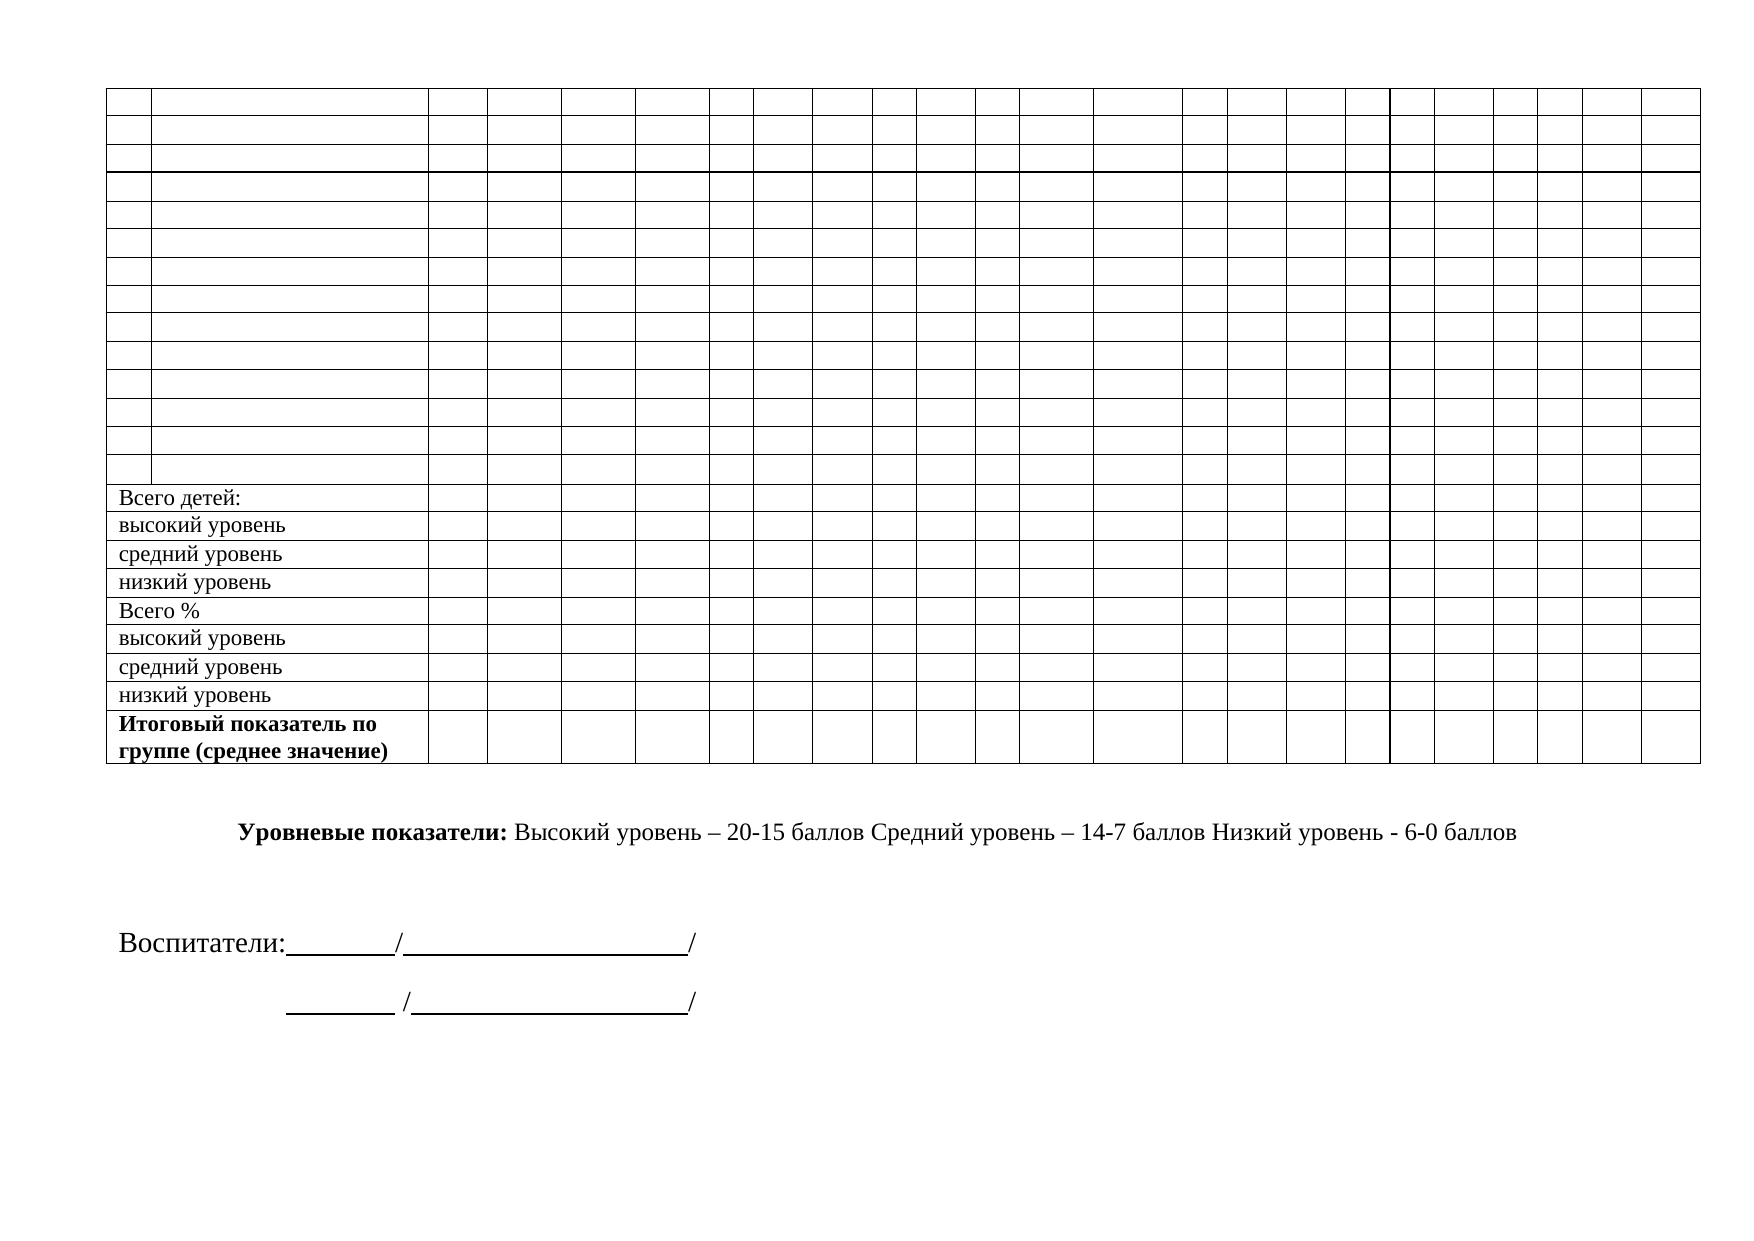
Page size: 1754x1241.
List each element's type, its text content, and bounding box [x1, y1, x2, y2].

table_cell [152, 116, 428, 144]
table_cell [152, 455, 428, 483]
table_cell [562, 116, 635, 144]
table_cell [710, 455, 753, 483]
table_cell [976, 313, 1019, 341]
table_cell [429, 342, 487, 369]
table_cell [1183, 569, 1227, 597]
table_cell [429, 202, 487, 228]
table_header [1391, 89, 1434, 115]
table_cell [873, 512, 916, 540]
text Воспитатели: / / [17, 925, 696, 959]
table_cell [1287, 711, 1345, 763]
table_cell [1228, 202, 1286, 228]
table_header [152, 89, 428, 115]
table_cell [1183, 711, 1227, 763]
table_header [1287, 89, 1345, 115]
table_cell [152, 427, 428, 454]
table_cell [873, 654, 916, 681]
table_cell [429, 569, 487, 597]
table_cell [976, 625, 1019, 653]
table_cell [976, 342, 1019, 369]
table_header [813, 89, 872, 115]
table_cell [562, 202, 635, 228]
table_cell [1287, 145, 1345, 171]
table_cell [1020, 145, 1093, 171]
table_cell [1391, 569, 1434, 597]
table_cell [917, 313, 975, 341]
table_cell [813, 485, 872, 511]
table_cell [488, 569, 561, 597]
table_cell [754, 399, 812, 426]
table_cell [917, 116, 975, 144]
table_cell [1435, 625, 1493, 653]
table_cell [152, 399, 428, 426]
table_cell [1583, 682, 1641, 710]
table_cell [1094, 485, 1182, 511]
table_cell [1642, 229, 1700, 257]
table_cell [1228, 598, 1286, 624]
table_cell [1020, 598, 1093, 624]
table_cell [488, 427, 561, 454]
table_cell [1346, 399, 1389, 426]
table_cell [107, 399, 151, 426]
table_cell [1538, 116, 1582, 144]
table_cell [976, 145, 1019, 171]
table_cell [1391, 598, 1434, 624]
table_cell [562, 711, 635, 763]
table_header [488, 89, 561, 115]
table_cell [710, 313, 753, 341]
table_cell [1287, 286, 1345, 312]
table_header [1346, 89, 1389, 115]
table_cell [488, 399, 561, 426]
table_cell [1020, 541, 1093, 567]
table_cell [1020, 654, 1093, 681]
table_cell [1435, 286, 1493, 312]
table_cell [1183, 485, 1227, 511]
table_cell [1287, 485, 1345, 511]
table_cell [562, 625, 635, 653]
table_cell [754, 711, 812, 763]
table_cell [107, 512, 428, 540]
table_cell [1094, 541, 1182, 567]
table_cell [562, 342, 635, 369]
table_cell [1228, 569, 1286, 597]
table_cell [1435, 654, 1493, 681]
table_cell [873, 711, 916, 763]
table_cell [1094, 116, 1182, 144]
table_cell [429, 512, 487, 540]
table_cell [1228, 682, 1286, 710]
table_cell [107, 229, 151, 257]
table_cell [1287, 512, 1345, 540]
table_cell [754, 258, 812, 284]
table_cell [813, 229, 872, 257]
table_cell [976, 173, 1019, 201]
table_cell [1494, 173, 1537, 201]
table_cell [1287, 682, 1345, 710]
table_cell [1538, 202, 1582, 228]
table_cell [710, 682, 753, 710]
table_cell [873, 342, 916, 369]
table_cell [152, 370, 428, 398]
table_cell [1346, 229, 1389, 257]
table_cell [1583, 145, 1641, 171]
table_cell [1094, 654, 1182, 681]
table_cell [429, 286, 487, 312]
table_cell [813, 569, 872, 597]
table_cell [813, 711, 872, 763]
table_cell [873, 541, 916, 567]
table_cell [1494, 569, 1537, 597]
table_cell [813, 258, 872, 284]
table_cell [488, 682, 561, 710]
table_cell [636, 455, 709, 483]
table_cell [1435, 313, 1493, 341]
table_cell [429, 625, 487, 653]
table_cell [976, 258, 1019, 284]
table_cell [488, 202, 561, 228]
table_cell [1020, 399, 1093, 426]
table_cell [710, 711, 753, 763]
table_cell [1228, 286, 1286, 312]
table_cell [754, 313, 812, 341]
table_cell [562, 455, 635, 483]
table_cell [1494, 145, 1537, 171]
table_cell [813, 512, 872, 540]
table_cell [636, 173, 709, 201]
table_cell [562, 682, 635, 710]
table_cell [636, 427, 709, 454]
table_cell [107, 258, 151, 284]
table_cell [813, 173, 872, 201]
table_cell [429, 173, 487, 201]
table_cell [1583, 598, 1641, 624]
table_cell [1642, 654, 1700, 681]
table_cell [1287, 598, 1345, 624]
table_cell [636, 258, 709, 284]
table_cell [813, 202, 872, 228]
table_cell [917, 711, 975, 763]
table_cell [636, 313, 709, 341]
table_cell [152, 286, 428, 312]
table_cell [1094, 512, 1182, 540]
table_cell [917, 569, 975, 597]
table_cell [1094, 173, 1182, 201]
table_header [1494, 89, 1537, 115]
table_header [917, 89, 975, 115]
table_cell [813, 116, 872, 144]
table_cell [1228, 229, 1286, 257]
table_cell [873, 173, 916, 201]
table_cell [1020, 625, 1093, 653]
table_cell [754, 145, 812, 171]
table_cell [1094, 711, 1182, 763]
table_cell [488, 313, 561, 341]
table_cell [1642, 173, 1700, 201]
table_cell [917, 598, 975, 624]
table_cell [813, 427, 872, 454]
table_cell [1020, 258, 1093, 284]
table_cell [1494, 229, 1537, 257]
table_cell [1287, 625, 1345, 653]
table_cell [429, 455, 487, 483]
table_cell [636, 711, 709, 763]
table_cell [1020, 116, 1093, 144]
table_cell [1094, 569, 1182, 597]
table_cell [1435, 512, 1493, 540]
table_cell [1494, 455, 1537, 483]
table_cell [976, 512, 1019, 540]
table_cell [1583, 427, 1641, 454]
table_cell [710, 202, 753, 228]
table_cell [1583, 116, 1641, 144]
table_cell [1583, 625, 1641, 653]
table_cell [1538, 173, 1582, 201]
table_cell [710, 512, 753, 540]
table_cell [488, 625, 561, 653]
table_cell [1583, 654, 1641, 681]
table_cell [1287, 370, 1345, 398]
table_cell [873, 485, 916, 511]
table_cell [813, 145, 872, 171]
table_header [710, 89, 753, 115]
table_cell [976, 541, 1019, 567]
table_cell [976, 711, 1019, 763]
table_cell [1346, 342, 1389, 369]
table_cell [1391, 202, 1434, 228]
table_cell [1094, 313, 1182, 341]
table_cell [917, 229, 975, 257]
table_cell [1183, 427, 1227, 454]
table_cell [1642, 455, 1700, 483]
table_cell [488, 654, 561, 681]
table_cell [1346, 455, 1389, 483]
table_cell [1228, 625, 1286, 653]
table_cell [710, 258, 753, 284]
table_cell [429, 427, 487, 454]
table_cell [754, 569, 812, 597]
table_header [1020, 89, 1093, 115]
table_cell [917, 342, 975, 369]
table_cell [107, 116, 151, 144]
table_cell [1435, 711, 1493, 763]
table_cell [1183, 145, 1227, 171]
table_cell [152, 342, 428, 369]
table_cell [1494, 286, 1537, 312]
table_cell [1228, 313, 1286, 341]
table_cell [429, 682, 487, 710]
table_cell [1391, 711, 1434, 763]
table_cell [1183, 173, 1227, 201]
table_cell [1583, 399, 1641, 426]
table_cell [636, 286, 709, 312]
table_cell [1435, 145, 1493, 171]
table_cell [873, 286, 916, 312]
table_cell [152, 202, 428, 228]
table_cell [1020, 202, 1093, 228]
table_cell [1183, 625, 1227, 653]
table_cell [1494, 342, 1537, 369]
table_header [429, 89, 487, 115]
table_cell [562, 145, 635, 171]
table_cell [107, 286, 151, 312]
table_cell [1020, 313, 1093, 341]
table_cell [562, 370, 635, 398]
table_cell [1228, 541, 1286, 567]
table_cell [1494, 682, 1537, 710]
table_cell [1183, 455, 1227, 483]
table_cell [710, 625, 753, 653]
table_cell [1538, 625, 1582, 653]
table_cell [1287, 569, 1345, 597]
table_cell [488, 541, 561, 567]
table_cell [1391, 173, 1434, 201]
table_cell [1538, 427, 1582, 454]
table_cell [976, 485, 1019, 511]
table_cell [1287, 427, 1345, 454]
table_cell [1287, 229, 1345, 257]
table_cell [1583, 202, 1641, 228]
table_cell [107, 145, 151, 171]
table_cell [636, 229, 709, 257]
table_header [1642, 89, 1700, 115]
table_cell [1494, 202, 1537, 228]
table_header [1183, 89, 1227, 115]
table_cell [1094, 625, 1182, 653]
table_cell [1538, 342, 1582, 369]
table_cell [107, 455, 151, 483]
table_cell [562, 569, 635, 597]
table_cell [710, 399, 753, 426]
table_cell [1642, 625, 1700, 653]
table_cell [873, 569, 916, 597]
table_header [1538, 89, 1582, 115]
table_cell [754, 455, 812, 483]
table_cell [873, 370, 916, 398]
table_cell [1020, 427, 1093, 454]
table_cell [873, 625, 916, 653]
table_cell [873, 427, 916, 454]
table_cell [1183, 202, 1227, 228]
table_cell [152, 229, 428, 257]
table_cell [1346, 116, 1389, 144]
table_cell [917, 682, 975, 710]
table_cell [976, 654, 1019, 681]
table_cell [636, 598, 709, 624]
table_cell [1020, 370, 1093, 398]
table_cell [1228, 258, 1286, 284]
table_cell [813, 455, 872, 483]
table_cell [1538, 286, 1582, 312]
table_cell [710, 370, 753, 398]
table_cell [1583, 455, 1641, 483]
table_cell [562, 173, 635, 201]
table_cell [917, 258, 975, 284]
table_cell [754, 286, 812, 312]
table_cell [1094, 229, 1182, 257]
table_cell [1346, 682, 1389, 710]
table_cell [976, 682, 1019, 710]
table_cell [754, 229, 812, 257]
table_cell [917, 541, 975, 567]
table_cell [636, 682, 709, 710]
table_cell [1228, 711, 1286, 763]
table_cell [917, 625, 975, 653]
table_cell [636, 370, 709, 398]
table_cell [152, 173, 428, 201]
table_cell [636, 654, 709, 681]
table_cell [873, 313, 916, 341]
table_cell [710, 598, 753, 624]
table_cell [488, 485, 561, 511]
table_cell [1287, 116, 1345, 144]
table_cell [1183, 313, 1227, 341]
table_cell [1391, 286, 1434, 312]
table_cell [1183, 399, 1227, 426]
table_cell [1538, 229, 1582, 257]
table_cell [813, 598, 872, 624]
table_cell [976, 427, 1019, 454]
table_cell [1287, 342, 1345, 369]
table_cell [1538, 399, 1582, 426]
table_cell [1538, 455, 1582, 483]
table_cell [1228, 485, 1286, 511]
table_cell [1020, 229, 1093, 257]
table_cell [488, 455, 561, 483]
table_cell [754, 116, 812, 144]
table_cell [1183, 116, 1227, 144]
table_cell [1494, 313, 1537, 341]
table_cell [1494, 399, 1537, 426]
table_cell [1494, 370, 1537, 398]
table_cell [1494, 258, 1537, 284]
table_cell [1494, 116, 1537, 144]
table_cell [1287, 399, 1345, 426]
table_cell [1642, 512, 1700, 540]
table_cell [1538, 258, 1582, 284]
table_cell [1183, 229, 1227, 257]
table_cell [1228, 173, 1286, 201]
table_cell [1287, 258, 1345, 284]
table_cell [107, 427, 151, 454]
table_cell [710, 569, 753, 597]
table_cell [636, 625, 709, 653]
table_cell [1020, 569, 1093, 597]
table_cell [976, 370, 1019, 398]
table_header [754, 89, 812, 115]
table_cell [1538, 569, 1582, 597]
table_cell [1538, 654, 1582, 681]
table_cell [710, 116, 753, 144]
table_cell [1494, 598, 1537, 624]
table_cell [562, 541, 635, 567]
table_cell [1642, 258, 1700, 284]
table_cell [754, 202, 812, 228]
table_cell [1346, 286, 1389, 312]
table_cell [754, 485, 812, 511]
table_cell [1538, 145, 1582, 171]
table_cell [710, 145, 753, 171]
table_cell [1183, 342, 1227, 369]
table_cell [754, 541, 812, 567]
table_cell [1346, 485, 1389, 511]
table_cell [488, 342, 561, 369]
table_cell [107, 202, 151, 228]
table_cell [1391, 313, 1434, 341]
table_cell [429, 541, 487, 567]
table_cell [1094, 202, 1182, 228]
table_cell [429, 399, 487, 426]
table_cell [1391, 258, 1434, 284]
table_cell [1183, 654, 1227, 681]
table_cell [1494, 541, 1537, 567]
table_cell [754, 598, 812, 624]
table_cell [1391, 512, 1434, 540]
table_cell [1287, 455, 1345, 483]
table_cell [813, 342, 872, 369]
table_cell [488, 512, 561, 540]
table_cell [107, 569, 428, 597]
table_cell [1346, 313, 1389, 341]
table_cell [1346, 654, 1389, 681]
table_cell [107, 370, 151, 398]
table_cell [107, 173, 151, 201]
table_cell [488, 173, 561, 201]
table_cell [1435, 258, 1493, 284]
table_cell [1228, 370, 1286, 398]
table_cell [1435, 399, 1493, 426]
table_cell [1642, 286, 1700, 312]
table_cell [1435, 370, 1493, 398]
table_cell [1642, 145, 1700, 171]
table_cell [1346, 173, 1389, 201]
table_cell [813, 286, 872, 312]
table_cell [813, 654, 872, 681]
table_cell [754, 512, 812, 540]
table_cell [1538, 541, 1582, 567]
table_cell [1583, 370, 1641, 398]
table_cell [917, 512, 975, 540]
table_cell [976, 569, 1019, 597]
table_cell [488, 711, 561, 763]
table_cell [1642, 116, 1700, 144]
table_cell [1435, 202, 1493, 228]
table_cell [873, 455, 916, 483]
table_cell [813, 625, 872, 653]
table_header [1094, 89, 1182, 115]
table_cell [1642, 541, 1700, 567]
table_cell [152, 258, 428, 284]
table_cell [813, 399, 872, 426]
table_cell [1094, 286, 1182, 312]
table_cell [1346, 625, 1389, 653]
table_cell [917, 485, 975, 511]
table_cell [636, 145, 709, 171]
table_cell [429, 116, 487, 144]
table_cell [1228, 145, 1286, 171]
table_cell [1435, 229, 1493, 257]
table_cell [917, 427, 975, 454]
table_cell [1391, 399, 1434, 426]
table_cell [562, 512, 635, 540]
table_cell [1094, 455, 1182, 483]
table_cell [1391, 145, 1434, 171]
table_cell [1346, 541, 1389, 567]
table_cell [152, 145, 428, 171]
text / / [17, 984, 696, 1018]
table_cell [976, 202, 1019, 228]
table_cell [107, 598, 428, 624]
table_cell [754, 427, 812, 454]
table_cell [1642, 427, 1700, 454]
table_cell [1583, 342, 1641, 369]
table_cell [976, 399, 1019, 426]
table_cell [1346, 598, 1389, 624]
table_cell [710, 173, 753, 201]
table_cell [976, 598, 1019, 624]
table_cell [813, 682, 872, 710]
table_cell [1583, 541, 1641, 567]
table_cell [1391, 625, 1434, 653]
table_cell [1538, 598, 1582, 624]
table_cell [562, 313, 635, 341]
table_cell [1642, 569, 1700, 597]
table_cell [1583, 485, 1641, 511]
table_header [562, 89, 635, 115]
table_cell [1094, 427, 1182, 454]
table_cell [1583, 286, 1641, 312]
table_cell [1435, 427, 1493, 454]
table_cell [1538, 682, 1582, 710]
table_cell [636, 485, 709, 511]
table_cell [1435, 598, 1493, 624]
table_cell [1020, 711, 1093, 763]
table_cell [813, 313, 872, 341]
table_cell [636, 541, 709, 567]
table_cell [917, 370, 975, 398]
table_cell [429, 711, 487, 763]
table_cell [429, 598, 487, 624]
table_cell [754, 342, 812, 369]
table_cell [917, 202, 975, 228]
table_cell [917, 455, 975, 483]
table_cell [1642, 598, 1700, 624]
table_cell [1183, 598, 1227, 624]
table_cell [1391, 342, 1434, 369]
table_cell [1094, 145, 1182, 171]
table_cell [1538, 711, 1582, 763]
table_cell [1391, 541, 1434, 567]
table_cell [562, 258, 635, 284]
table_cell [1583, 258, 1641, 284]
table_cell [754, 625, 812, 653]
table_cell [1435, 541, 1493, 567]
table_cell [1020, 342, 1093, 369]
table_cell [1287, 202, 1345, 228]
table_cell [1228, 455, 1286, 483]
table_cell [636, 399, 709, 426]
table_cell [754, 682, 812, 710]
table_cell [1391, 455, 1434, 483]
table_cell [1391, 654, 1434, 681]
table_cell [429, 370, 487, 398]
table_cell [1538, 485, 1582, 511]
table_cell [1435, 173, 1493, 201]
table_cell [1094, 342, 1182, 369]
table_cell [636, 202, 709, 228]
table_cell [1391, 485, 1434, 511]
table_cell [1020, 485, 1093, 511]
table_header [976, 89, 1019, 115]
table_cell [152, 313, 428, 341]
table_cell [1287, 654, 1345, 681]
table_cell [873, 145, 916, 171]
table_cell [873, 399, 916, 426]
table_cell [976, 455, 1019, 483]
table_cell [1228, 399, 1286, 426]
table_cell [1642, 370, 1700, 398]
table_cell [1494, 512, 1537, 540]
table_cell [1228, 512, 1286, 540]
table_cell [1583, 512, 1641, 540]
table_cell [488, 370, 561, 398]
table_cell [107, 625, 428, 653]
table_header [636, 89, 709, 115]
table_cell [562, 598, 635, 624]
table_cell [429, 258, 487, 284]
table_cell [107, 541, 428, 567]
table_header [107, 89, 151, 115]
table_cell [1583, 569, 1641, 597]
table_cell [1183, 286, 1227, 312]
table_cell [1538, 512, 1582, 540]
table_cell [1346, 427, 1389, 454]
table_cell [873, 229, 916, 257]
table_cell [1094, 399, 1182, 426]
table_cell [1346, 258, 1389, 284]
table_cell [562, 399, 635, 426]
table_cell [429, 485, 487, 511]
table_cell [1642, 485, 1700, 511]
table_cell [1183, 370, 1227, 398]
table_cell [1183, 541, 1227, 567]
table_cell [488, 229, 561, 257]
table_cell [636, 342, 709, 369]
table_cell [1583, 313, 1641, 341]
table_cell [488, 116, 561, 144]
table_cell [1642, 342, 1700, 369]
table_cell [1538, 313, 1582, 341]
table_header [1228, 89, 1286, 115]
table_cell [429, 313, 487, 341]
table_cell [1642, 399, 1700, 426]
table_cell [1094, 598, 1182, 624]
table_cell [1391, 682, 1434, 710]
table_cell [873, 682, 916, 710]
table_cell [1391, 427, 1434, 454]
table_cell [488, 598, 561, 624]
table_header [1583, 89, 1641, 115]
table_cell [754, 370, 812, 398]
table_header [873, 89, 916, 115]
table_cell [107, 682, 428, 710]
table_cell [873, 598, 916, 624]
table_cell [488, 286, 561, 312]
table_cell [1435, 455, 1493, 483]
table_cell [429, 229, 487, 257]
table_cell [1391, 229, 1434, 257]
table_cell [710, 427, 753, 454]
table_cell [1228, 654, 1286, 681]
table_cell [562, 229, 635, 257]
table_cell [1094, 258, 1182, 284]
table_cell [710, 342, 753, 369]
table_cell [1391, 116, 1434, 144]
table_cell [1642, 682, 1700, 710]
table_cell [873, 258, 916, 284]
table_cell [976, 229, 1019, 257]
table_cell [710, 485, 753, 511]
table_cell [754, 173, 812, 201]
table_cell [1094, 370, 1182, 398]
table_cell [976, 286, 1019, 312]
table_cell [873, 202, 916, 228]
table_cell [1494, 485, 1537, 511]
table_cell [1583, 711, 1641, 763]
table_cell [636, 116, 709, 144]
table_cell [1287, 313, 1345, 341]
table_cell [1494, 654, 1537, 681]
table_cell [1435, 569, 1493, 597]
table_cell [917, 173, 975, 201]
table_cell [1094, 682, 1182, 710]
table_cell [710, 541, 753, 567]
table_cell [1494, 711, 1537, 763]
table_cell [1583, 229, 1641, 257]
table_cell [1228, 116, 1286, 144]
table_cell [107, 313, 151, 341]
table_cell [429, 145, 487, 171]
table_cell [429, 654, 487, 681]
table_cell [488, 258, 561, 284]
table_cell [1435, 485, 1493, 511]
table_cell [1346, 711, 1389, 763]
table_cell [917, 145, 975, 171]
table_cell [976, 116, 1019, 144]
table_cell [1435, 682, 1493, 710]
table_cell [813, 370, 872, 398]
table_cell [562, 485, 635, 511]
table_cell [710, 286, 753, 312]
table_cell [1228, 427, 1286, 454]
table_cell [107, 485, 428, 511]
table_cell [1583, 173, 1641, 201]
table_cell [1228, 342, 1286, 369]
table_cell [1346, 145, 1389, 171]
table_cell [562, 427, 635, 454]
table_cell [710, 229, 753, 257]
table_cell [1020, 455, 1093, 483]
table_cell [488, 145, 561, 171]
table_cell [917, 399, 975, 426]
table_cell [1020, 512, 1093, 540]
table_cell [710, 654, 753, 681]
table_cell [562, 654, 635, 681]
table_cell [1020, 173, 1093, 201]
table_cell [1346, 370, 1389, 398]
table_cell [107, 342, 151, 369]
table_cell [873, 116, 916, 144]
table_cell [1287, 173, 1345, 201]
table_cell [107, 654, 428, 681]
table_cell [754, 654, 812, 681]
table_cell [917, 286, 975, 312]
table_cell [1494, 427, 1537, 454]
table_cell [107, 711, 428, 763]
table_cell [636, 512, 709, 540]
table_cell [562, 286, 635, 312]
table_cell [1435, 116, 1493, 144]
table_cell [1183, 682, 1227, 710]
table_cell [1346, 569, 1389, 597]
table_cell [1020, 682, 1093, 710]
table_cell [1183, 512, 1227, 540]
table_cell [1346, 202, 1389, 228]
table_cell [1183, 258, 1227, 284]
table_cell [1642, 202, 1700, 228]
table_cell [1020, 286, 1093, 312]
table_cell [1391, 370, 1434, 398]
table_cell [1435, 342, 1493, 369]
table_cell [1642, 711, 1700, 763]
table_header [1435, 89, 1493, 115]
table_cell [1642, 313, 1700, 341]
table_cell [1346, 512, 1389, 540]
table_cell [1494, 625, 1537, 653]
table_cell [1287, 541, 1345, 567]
text Уровневые показатели: Высокий уровень – 20-15 баллов Средний уровень – 14-7 баллов Низкий уровень - 6-0 баллов [127, 817, 1626, 846]
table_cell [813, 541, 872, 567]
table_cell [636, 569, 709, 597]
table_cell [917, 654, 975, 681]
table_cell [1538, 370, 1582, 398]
